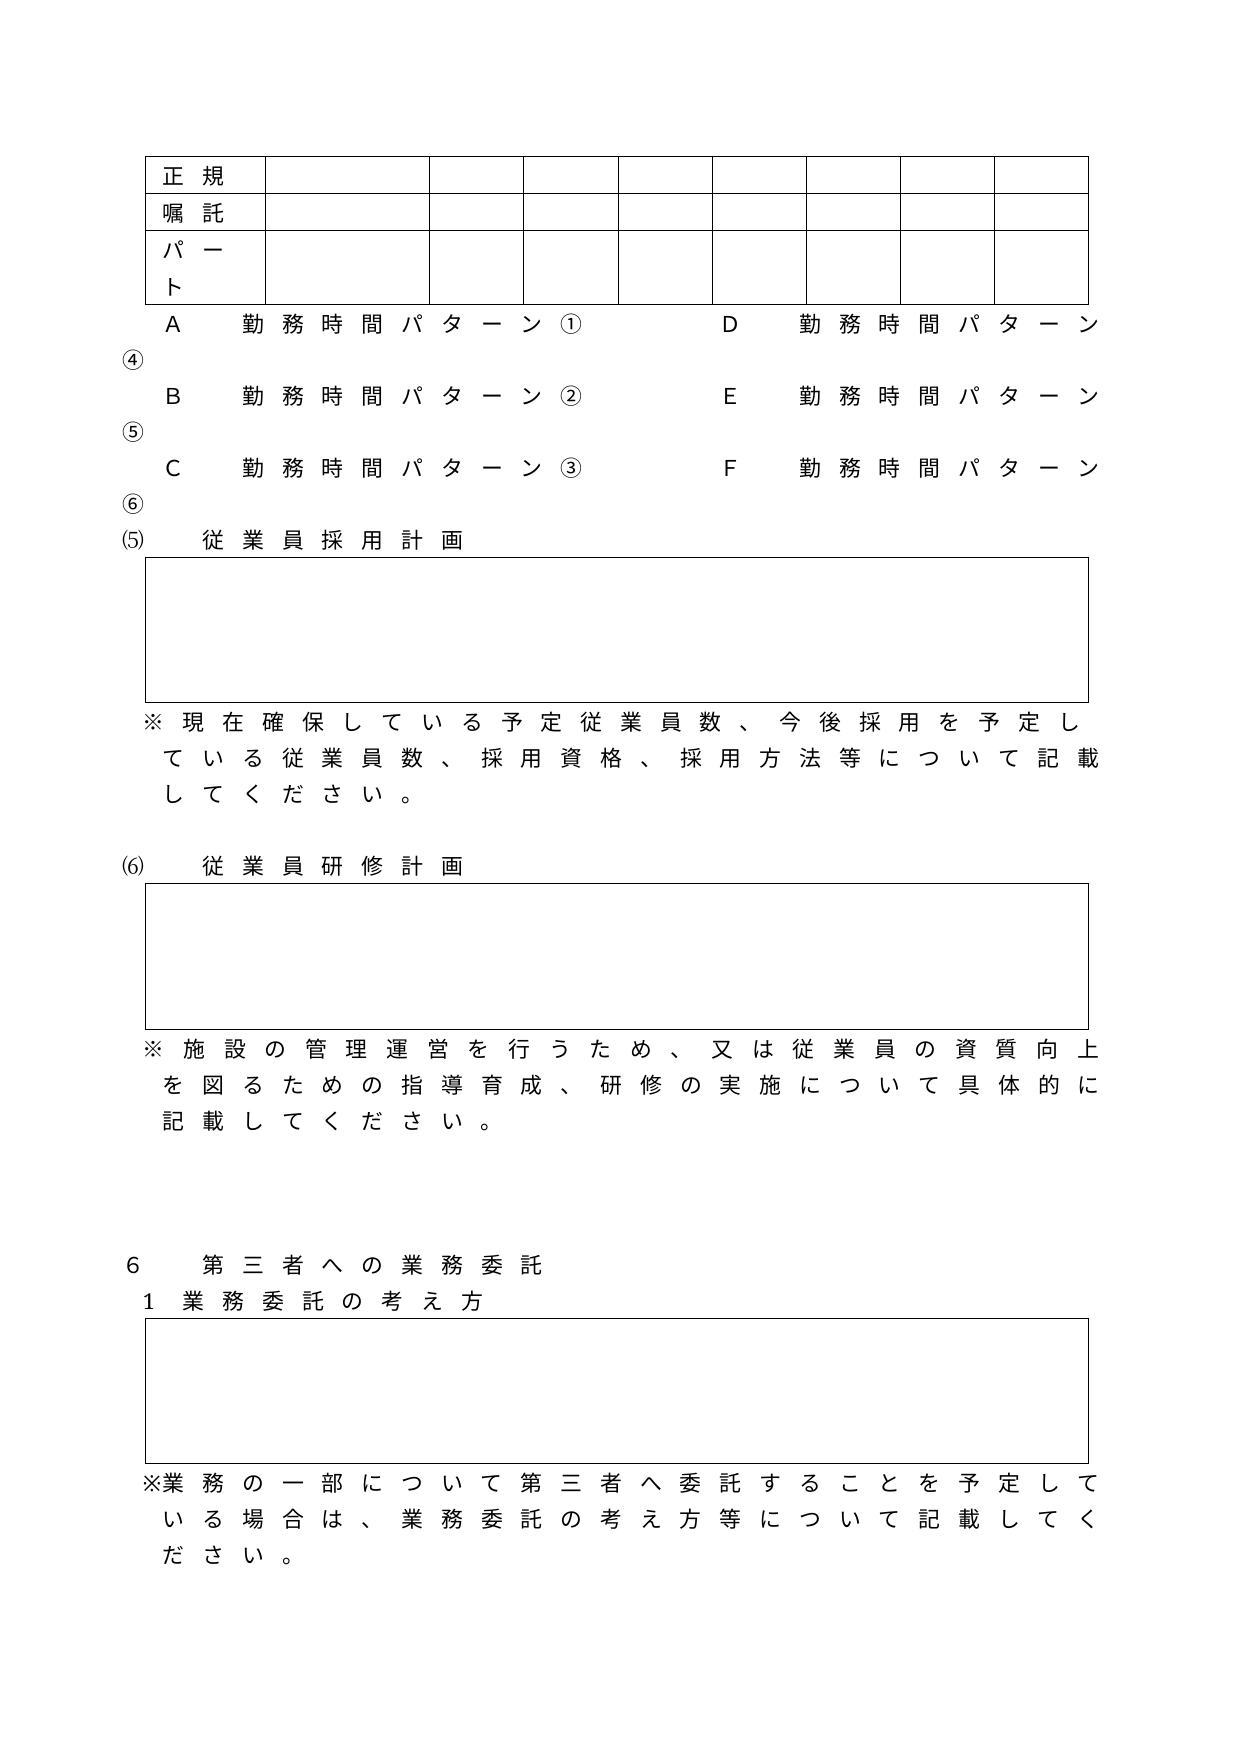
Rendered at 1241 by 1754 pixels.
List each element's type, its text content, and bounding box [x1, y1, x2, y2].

table_cell [713, 231, 806, 303]
table_cell [901, 231, 994, 303]
table_cell [266, 231, 429, 303]
table_cell [524, 231, 618, 303]
table_cell [807, 157, 900, 193]
text ※現在確保している予定従業員数、今後採用を予定している従業員数、採用資格、採用方法等について記載してください。 [143, 703, 1117, 811]
text ６ 第三者への業務委託 [123, 1246, 1117, 1282]
table_cell パート [146, 231, 265, 303]
table_cell 正規 [146, 157, 265, 193]
text Ｃ 勤務時間パターン③ Ｆ 勤務時間パターン⑥ [123, 449, 1117, 521]
table_cell [995, 157, 1088, 193]
table_cell [713, 157, 806, 193]
table_cell [430, 231, 523, 303]
table_cell [619, 194, 712, 230]
text Ａ 勤務時間パターン① Ｄ 勤務時間パターン④ [123, 304, 1117, 377]
text ※業務の一部について第三者へ委託することを予定している場合は、業務委託の考え方等について記載してください。 [143, 1464, 1117, 1572]
table_cell [995, 194, 1088, 230]
text ※施設の管理運営を行うため、又は従業員の資質向上を図るための指導育成、研修の実施について具体的に記載してください。 [143, 1029, 1117, 1138]
table_cell [619, 157, 712, 193]
table_header [146, 884, 1088, 1028]
table_header [146, 558, 1088, 702]
table_cell [807, 231, 900, 303]
table_cell 嘱託 [146, 194, 265, 230]
text Ｂ 勤務時間パターン② Ｅ 勤務時間パターン⑤ [123, 377, 1117, 449]
text ⑸ 従業員採用計画 [123, 521, 1117, 557]
table_cell [619, 231, 712, 303]
list 業務委託の考え方 [137, 1282, 1117, 1318]
table_cell [901, 194, 994, 230]
table_cell [266, 194, 429, 230]
table_header [146, 1319, 1088, 1463]
table_cell [713, 194, 806, 230]
table_cell [266, 157, 429, 193]
text ⑹ 従業員研修計画 [123, 847, 1117, 883]
table_cell [995, 231, 1088, 303]
table_cell [524, 194, 618, 230]
table_cell [430, 194, 523, 230]
table_cell [524, 157, 618, 193]
table_cell [430, 157, 523, 193]
table_cell [807, 194, 900, 230]
table_cell [901, 157, 994, 193]
